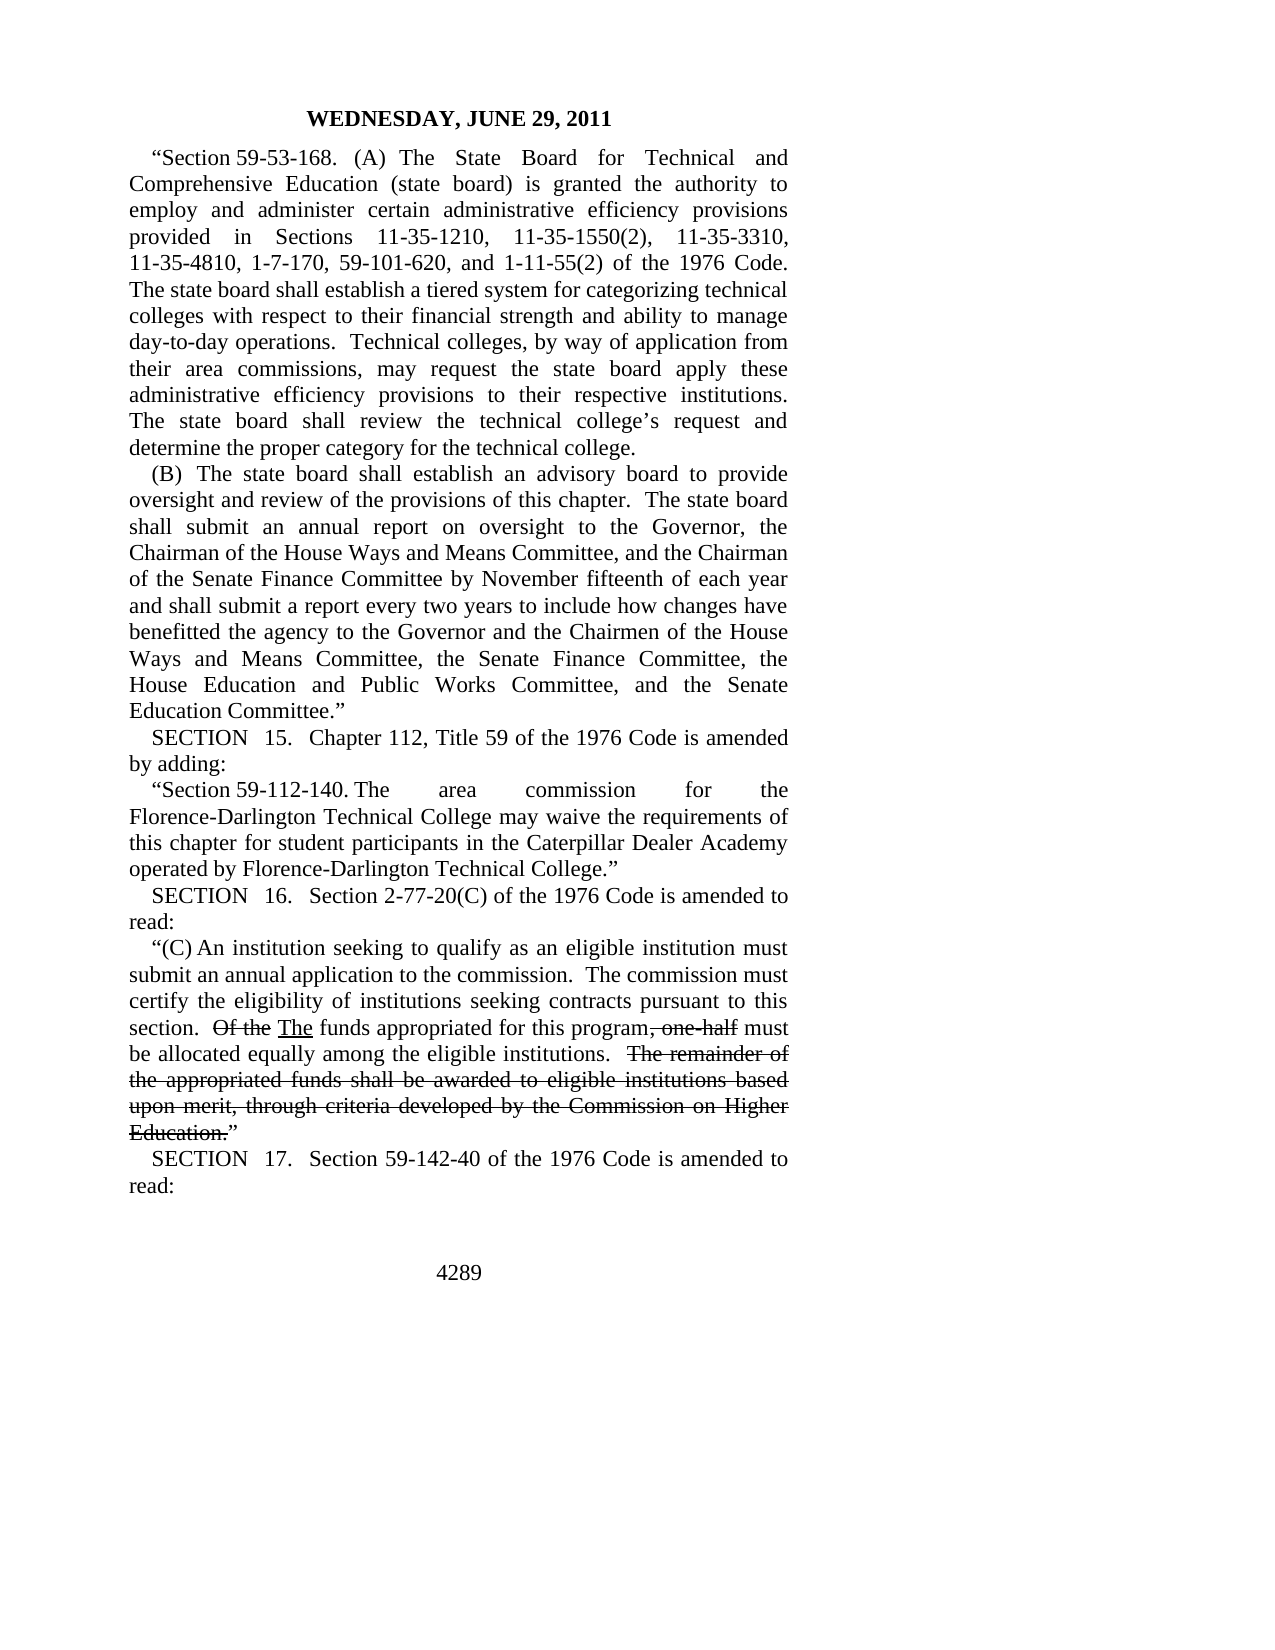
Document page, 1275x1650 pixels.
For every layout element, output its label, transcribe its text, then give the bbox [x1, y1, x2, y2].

text SECTION 16. Section 2-77-20(C) of the 1976 Code is amended to read: [129, 882, 789, 934]
text “Section 59-112-140. The area commission for the Florence-Darlington Technical College may waive the requirements of this chapter for student participants in the Caterpillar Dealer Academy operated by Florence-Darlington Technical College.” [129, 776, 789, 882]
text SECTION 15. Chapter 112, Title 59 of the 1976 Code is amended by adding: [129, 724, 789, 776]
text “Section 59-53-168. (A) The State Board for Technical and Comprehensive Education (state board) is granted the authority to employ and administer certain administrative efficiency provisions provided in Sections 11-35-1210, 11-35-1550(2), 11-35-3310, 11-35-4810, 1-7-170, 59-101-620, and 1-11-55(2) of the 1976 Code. The state board shall establish a tiered system for categorizing technical colleges with respect to their financial strength and ability to manage day-to-day operations. Technical colleges, by way of application from their area commissions, may request the state board apply these administrative efficiency provisions to their respective institutions. The state board shall review the technical college’s request and determine the proper category for the technical college. [129, 144, 789, 460]
text “(C) An institution seeking to qualify as an eligible institution must submit an annual application to the commission. The commission must certify the eligibility of institutions seeking contracts pursuant to this section. Of the The funds appropriated for this program, one-half must be allocated equally among the eligible institutions. The remainder of the appropriated funds shall be awarded to eligible institutions based upon merit, through criteria developed by the Commission on Higher Education.” [129, 934, 789, 1081]
text SECTION 17. Section 59-142-40 of the 1976 Code is amended to read: [129, 1145, 789, 1198]
text (B) The state board shall establish an advisory board to provide oversight and review of the provisions of this chapter. The state board shall submit an annual report on oversight to the Governor, the Chairman of the House Ways and Means Committee, and the Chairman of the Senate Finance Committee by November fifteenth of each year and shall submit a report every two years to include how changes have benefitted the agency to the Governor and the Chairmen of the House Ways and Means Committee, the Senate Finance Committee, the House Education and Public Works Committee, and the Senate Education Committee.” [129, 460, 789, 724]
